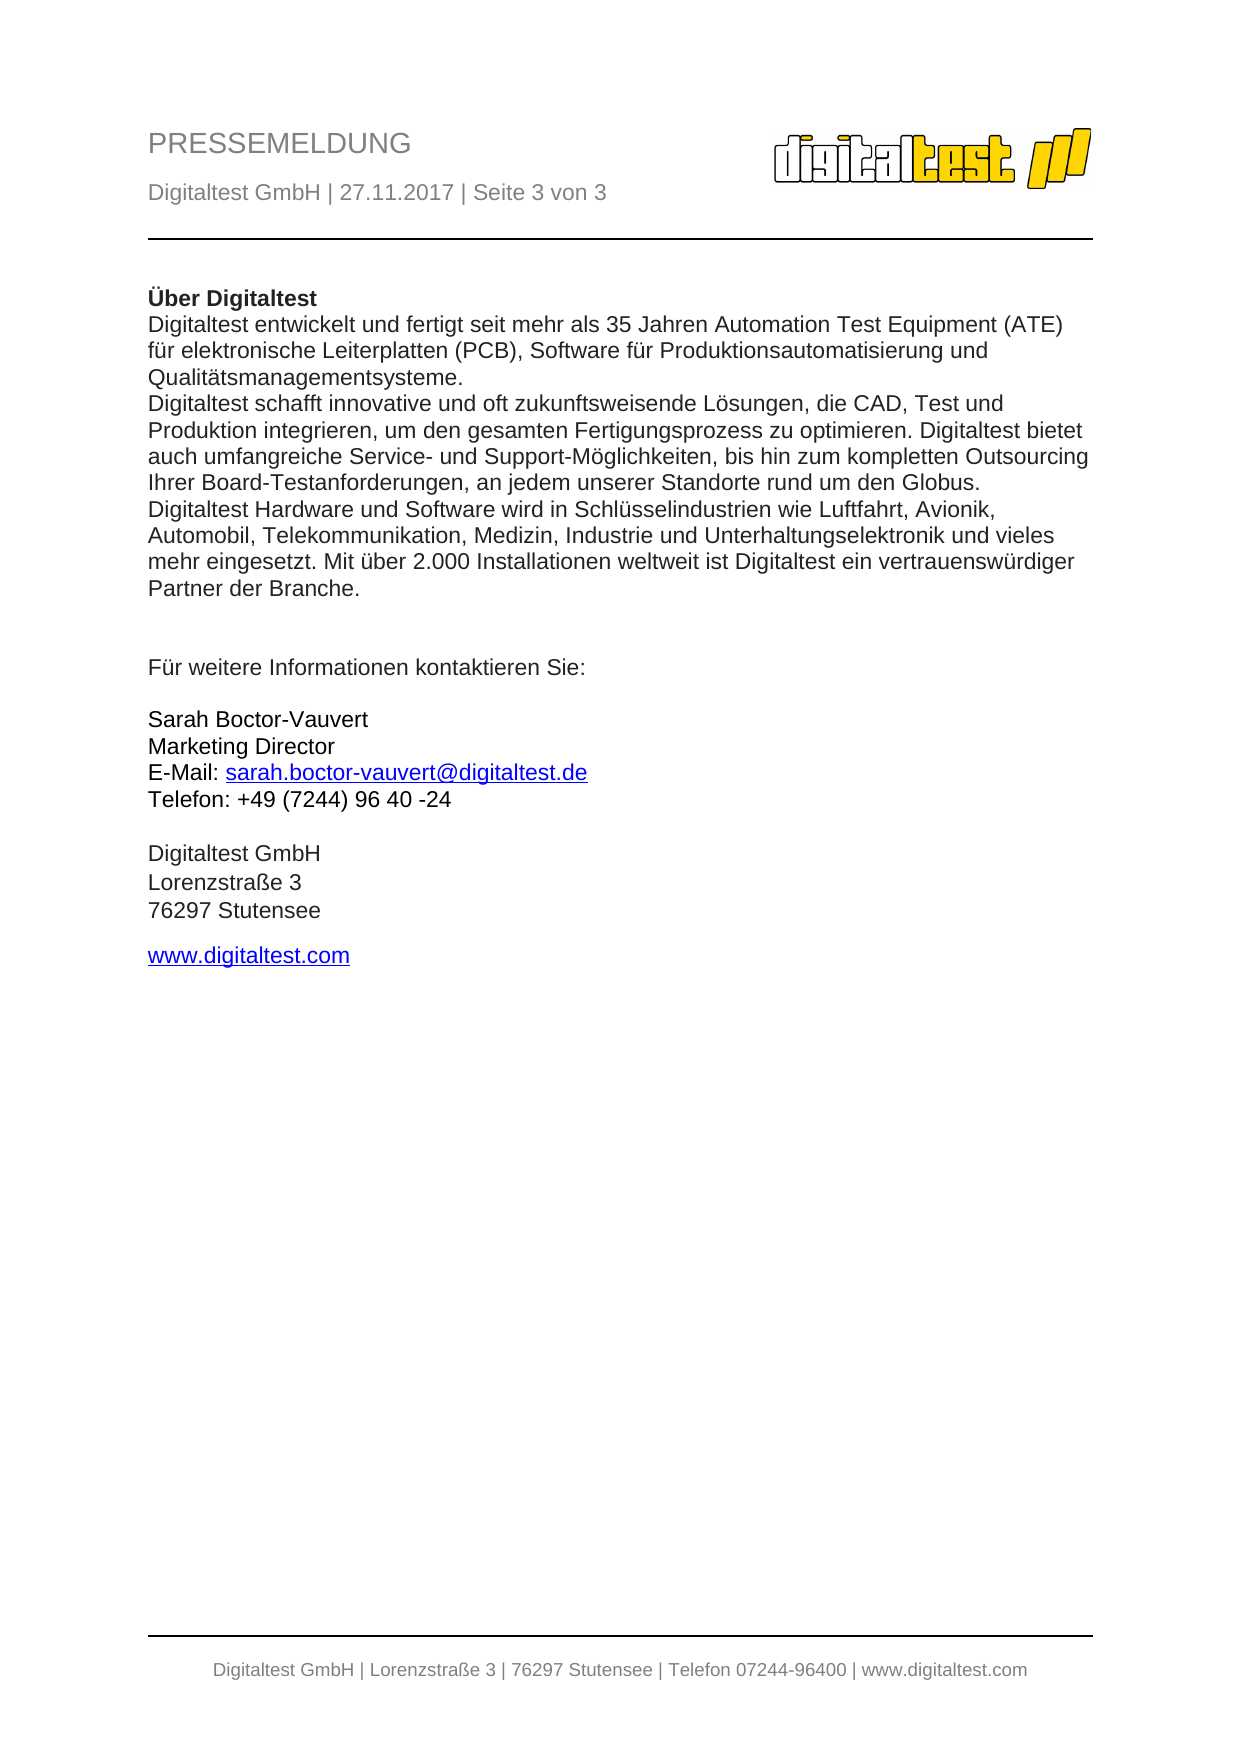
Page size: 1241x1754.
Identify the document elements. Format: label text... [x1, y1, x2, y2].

picture [774, 128, 1092, 189]
text Telefon: +49 (7244) 96 40 -24 [148, 786, 1093, 812]
text Über Digitaltest Digitaltest entwickelt und fertigt seit mehr als 35 Jahren Automation Test Equipment (ATE) für elektronische Leiterplatten (PCB), Software für Produktionsautomatisierung und Qualitätsmanagementsysteme. Digitaltest schafft innovative und oft zukunftsweisende Lösungen, die CAD, Test und Produktion integrieren, um den gesamten Fertigungsprozess zu optimieren. Digitaltest bietet auch umfangreiche Service- und Support-Möglichkeiten, bis hin zum kompletten Outsourcing Ihrer Board-Testanforderungen, an jedem unserer Standorte rund um den Globus. Digitaltest Hardware und Software wird in Schlüsselindustrien wie Luftfahrt, Avionik, Automobil, Telekommunikation, Medizin, Industrie und Unterhaltungselektronik und vieles mehr eingesetzt. Mit über 2.000 Installationen weltweit ist Digitaltest ein vertrauenswürdiger Partner der Branche. Für weitere Informationen kontaktieren Sie: Sarah Boctor-Vauvert [148, 285, 1093, 733]
text Marketing Director [148, 733, 1093, 759]
text E-Mail: sarah.boctor-vauvert@digitaltest.de [148, 759, 1093, 786]
text Digitaltest GmbH Lorenzstraße 3 76297 Stutensee [148, 812, 1093, 923]
text www.digitaltest.com [148, 942, 1093, 969]
